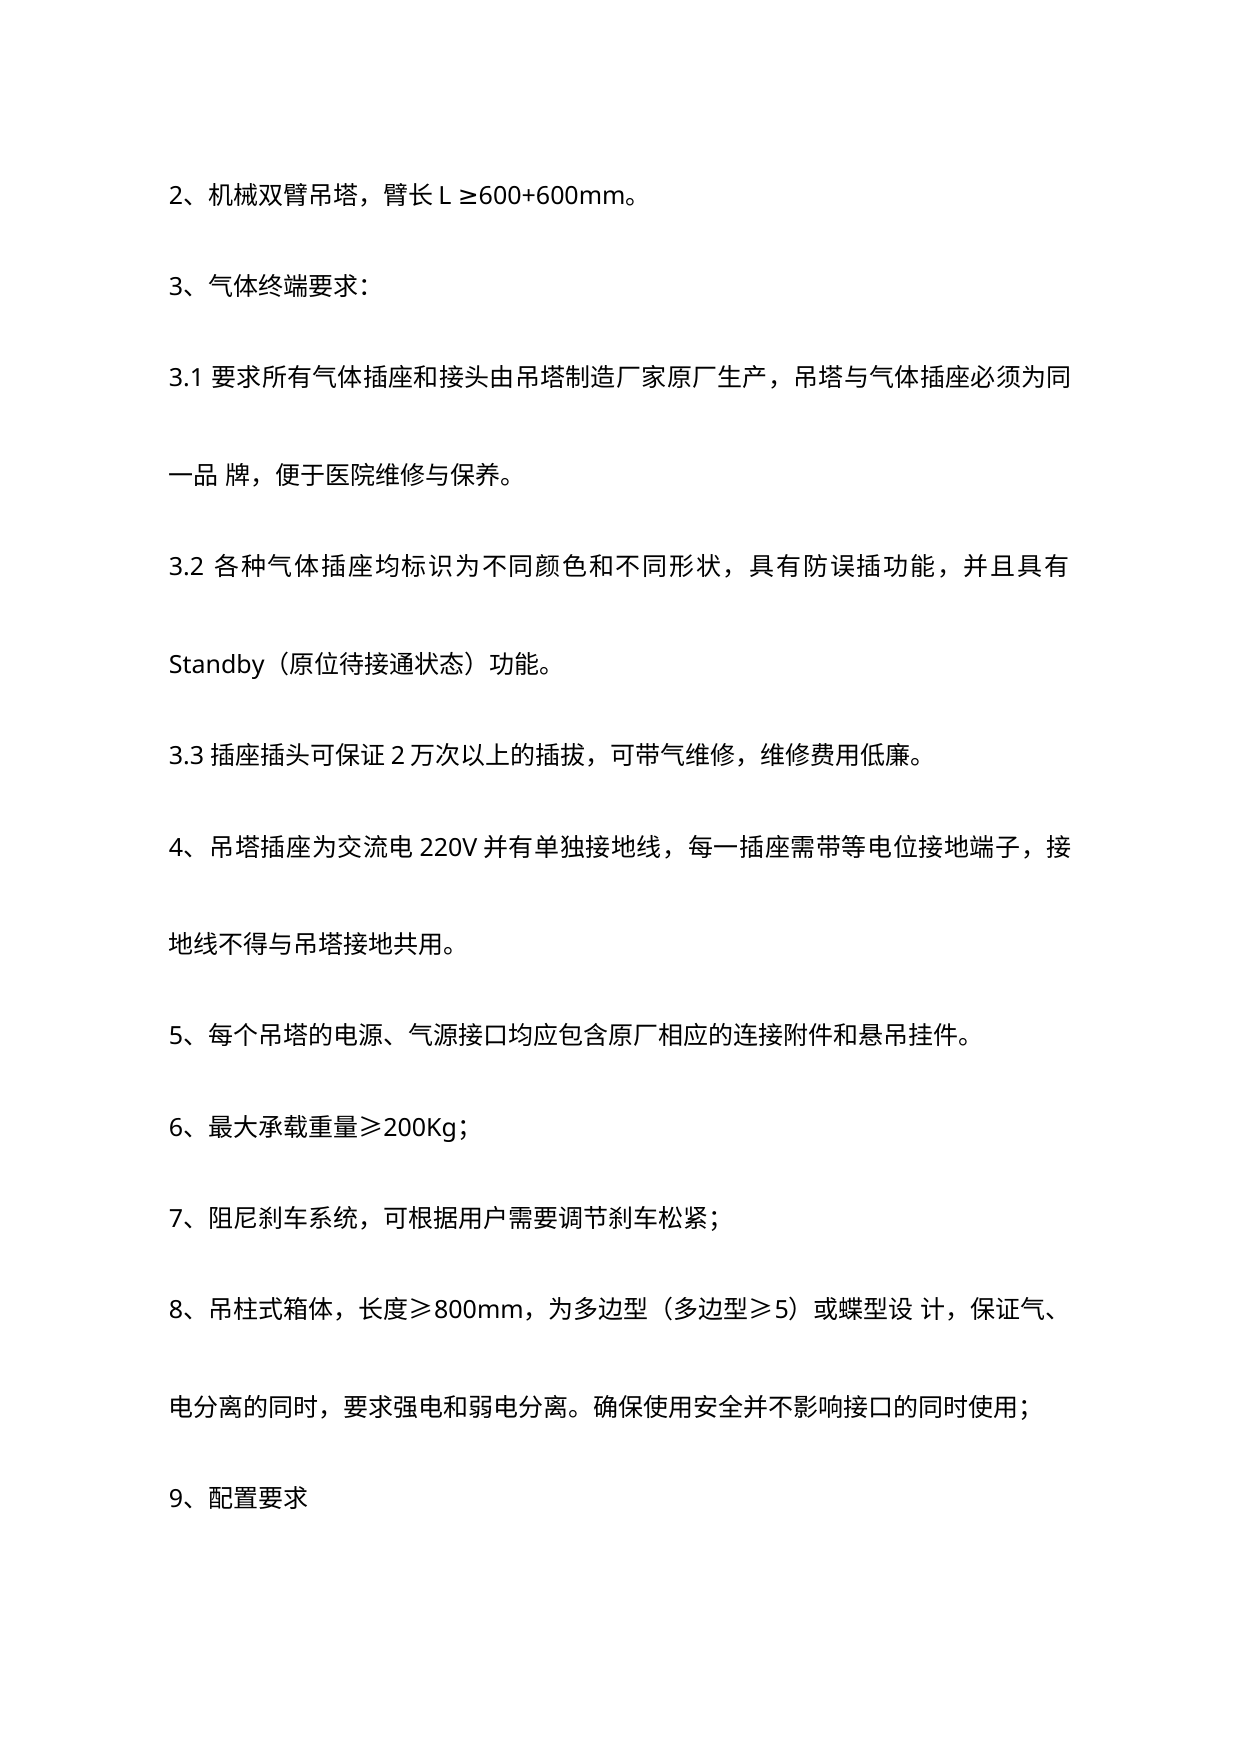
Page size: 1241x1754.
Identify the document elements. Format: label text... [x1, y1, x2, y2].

text 6、最大承载重量≥200Kg； [169, 1094, 1071, 1159]
text 3.1 要求所有气体插座和接头由吊塔制造厂家原厂生产，吊塔与气体插座必须为同一品 牌，便于医院维修与保养。 [169, 345, 1071, 507]
text 4、吊塔插座为交流电220V并有单独接地线，每一插座需带等电位接地端子，接地线不得与吊塔接地共用。 [169, 814, 1071, 976]
text 7、阻尼刹车系统，可根据用户需要调节刹车松紧； [169, 1185, 1071, 1250]
text 3.3 插座插头可保证2万次以上的插拔，可带气维修，维修费用低廉。 [169, 722, 1071, 787]
text 9、配置要求 [169, 1466, 1071, 1531]
text 3.2 各种气体插座均标识为不同颜色和不同形状，具有防误插功能，并且具有Standby（原位待接通状态）功能。 [169, 533, 1071, 696]
text 5、每个吊塔的电源、气源接口均应包含原厂相应的连接附件和悬吊挂件。 [169, 1003, 1071, 1068]
text 8、吊柱式箱体，长度≥800mm，为多边型（多边型≥5）或蝶型设 计，保证气、电分离的同时，要求强电和弱电分离。确保使用安全并不影响接口的同时使用； [169, 1277, 1071, 1439]
text 3、气体终端要求： [169, 253, 1071, 318]
text 2、机械双臂吊塔，臂长L ≥600+600mm。 [169, 162, 1071, 227]
